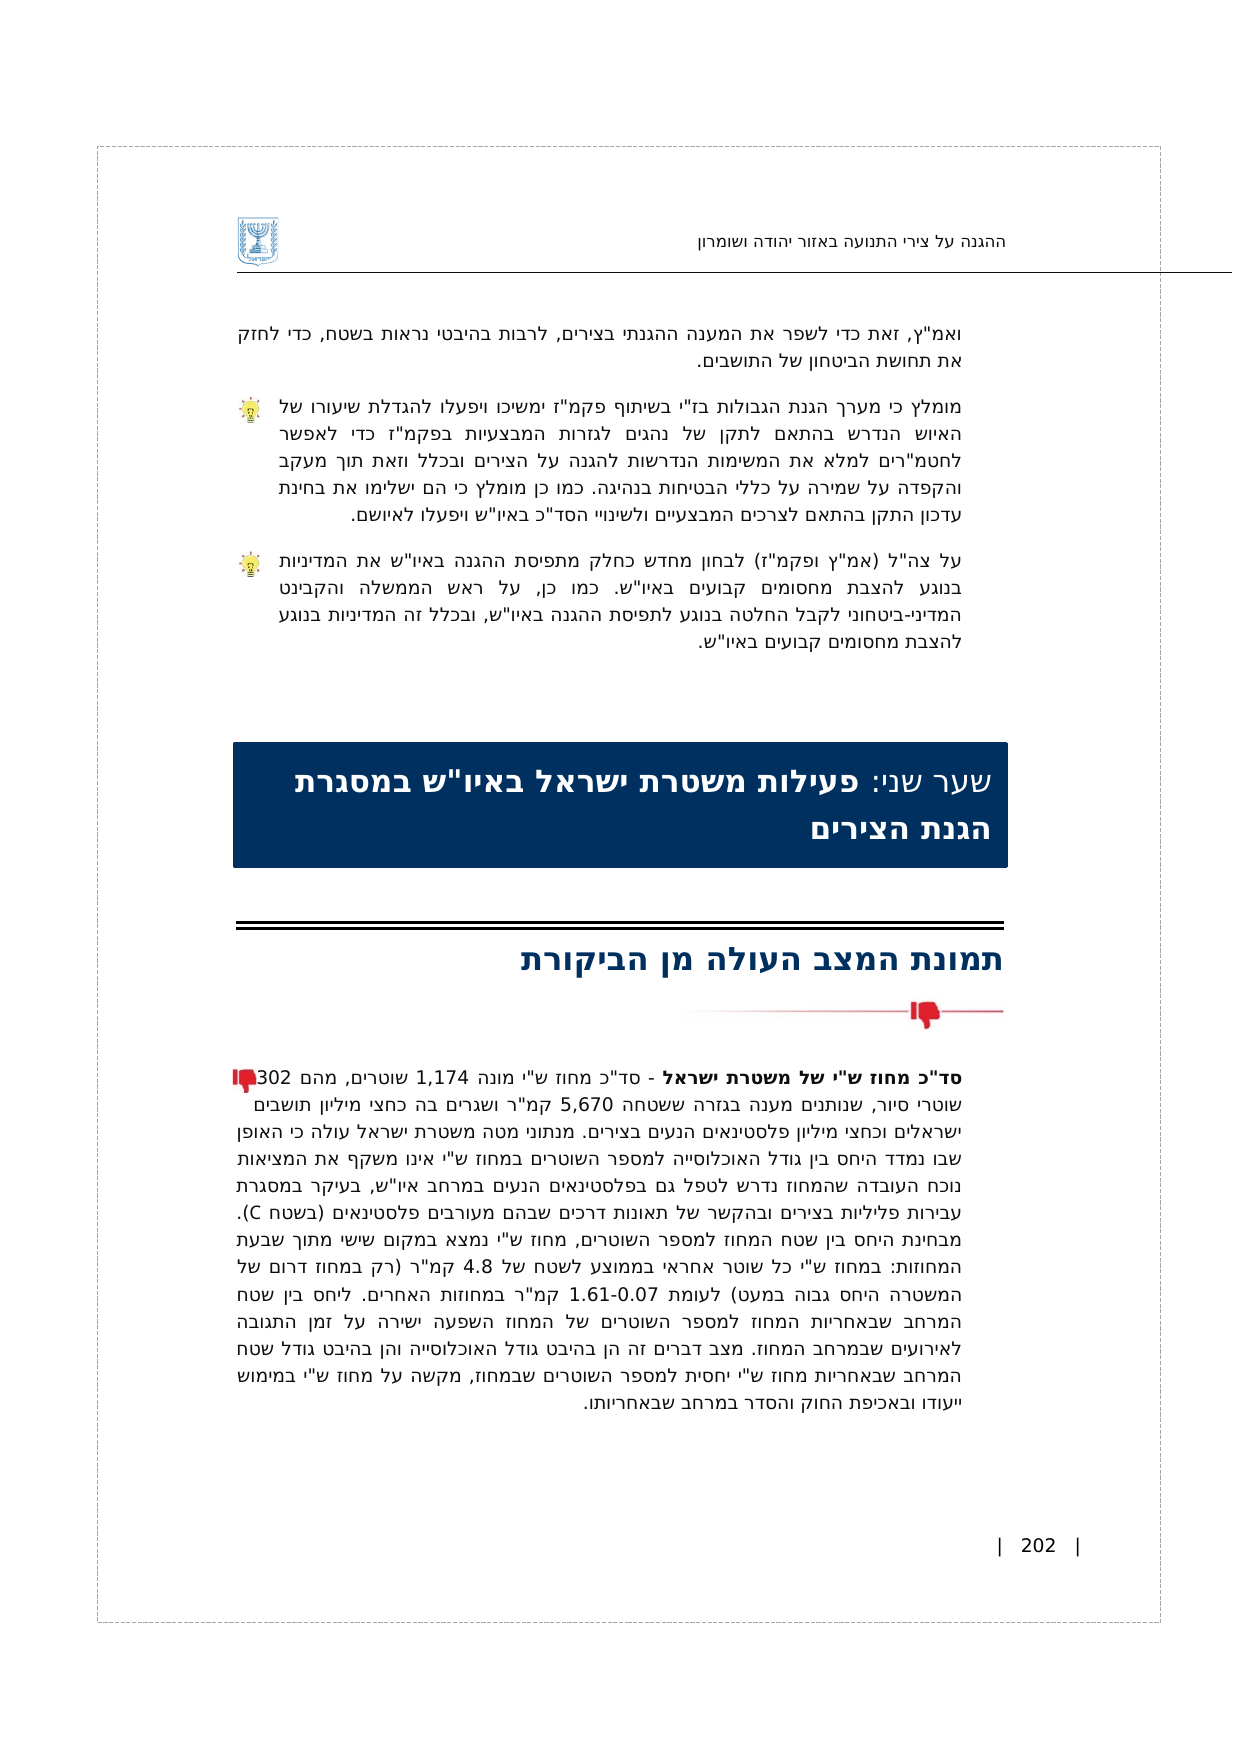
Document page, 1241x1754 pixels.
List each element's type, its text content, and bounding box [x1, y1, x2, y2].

text תמונת המצב העולה מן הביקורת [236, 930, 1004, 978]
text על צה"ל (אמ"ץ ופקמ"ז) לבחון מחדש כחלק מתפיסת ההגנה באיו"ש את המדיניות בנוגע להצבת מחסומים קבועים באיו"ש. כמו כן, על ראש הממשלה והקבינט המדיני-ביטחוני לקבל החלטה בנוגע לתפיסת ההגנה באיו"ש, ובכלל זה המדיניות בנוגע להצבת מחסומים קבועים באיו"ש. [236, 546, 963, 654]
text סד"כ מחוז ש"י של משטרת ישראל - סד"כ מחוז ש"י מונה 1,174 שוטרים, מהם 302 שוטרי סיור, שנותנים מענה בגזרה ששטחה 5,670 קמ"ר ושגרים בה כחצי מיליון תושבים ישראלים וכחצי מיליון פלסטינאים הנעים בצירים. מנתוני מטה משטרת ישראל עולה כי האופן שבו נמדד היחס בין גודל האוכלוסייה למספר השוטרים במחוז ש"י אינו משקף את המציאות נוכח העובדה שהמחוז נדרש לטפל גם בפלסטינאים הנעים במרחב איו"ש, בעיקר במסגרת עבירות פליליות בצירים ובהקשר של תאונות דרכים שבהם מעורבים פלסטינאים (בשטח C). מבחינת היחס בין שטח המחוז למספר השוטרים, מחוז ש"י נמצא במקום שישי מתוך שבעת המחוזות: במחוז ש"י כל שוטר אחראי בממוצע לשטח של 4.8 קמ"ר (רק במחוז דרום של המשטרה היחס גבוה במעט) לעומת 1.61-0.07 קמ"ר במחוזות האחרים. ליחס בין שטח המרחב שבאחריות המחוז למספר השוטרים של המחוז השפעה ישירה על זמן התגובה לאירועים שבמרחב המחוז. מצב דברים זה הן בהיבט גודל האוכלוסייה והן בהיבט גודל שטח המרחב שבאחריות מחוז ש"י יחסית למספר השוטרים שבמחוז, מקשה על מחוז ש"י במימוש ייעודו ובאכיפת החוק והסדר במרחב שבאחריותו. [236, 1063, 963, 1415]
text מומלץ כי מערך הגנת הגבולות בז"י בשיתוף פקמ"ז ימשיכו ויפעלו להגדלת שיעורו של האיוש הנדרש בהתאם לתקן של נהגים לגזרות המבצעיות בפקמ"ז כדי לאפשר לחטמ"רים למלא את המשימות הנדרשות להגנה על הצירים ובכלל וזאת תוך מעקב והקפדה על שמירה על כללי הבטיחות בנהיגה. כמו כן מומלץ כי הם ישלימו את בחינת עדכון התקן בהתאם לצרכים המבצעיים ולשינויי הסד"כ באיו"ש ויפעלו לאיושם. [236, 392, 963, 527]
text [236, 319, 963, 373]
picture [238, 551, 259, 576]
picture [238, 397, 259, 422]
picture [678, 999, 1004, 1031]
picture [231, 1067, 256, 1093]
